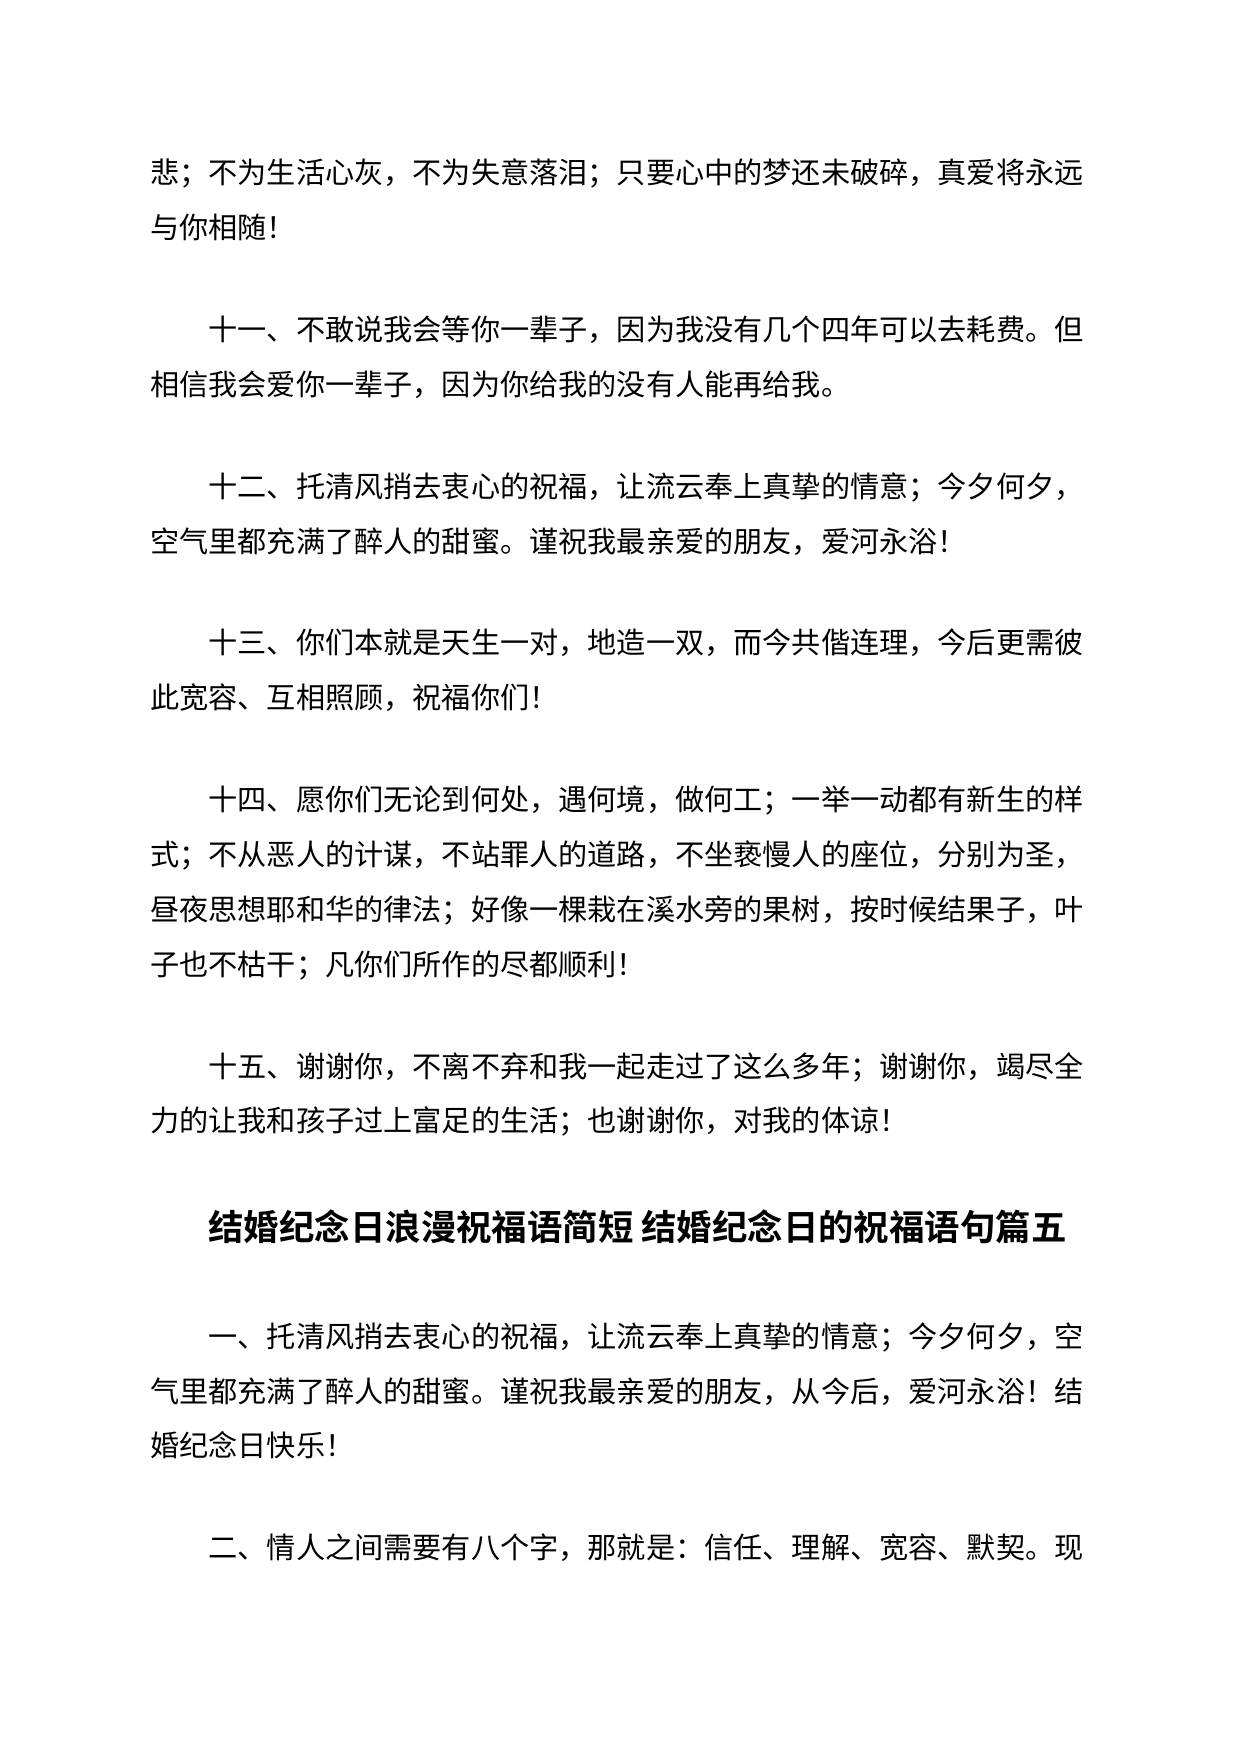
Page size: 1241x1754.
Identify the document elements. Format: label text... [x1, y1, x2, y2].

text 一、托清风捎去衷心的祝福，让流云奉上真挚的情意；今夕何夕，空气里都充满了醉人的甜蜜。谨祝我最亲爱的朋友，从今后，爱河永浴！结婚纪念日快乐！ [150, 1313, 1090, 1465]
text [150, 150, 1090, 247]
text 十二、托清风捎去衷心的祝福，让流云奉上真挚的情意；今夕何夕，空气里都充满了醉人的甜蜜。谨祝我最亲爱的朋友，爱河永浴！ [150, 463, 1090, 561]
text 十一、不敢说我会等你一辈子，因为我没有几个四年可以去耗费。但相信我会爱你一辈子，因为你给我的没有人能再给我。 [150, 307, 1090, 404]
text 十五、谢谢你，不离不弃和我一起走过了这么多年；谢谢你，竭尽全力的让我和孩子过上富足的生活；也谢谢你，对我的体谅！ [150, 1043, 1090, 1140]
text 十三、你们本就是天生一对，地造一双，而今共偕连理，今后更需彼此宽容、互相照顾，祝福你们！ [150, 620, 1090, 717]
text 十四、愿你们无论到何处，遇何境，做何工；一举一动都有新生的样式；不从恶人的计谋，不站罪人的道路，不坐亵慢人的座位，分别为圣，昼夜思想耶和华的律法；好像一棵栽在溪水旁的果树，按时候结果子，叶子也不枯干；凡你们所作的尽都顺利！ [150, 777, 1090, 984]
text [150, 1525, 1090, 1567]
text 结婚纪念日浪漫祝福语简短 结婚纪念日的祝福语句篇五 [150, 1200, 1090, 1251]
